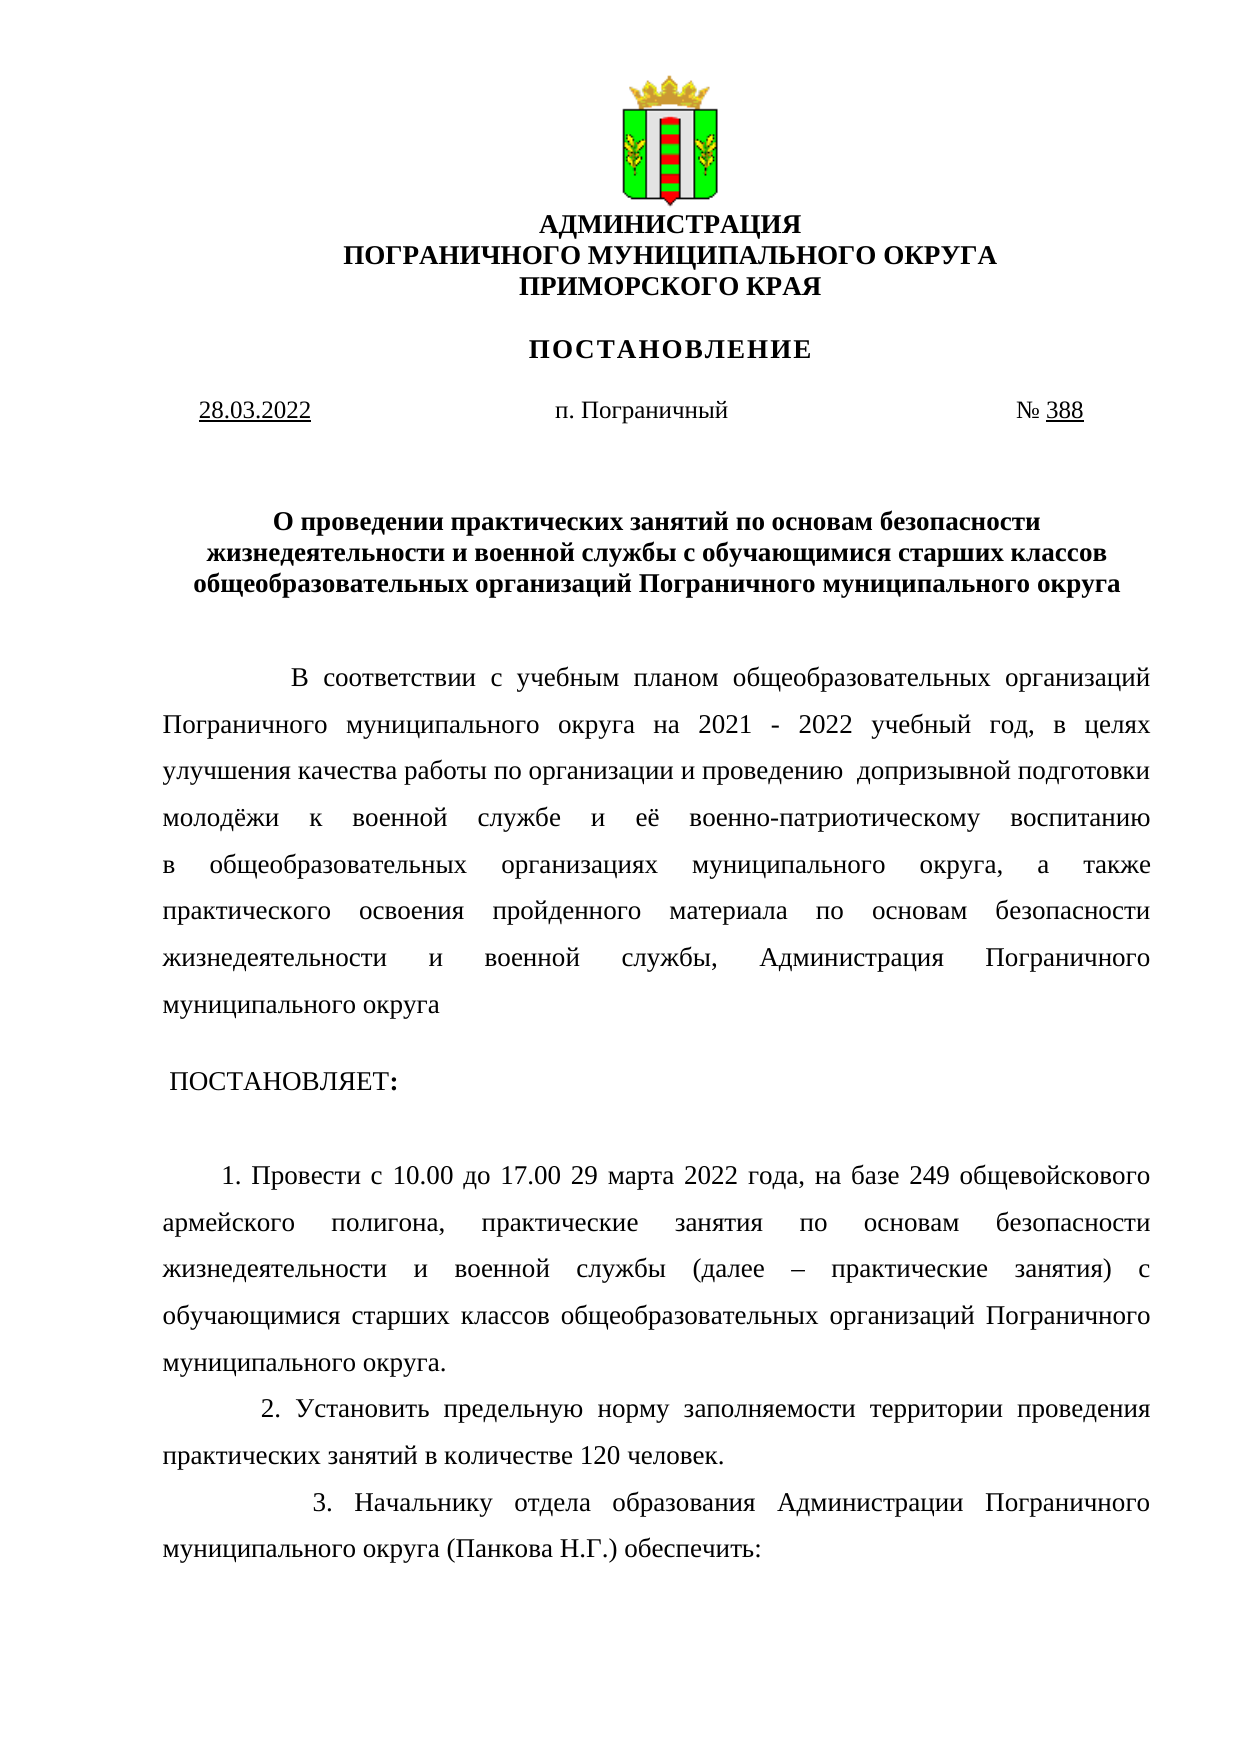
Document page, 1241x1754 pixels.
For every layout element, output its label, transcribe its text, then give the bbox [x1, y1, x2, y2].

text 3. Начальнику отдела образования Администрации Пограничного муниципального округа (Панкова Н.Г.) обеспечить: [162, 1486, 1152, 1563]
picture [620, 73, 721, 209]
text ПОСТАНОВЛЯЕТ: [162, 1066, 1152, 1097]
text 2. Установить предельную норму заполняемости территории проведения практических занятий в количестве 120 человек. [162, 1392, 1152, 1470]
table_header АДМИНИСТРАЦИЯ ПОГРАНИЧНОГО МУНИЦИПАЛЬНОГО ОКРУГА ПРИМОРСКОГО КРАЯ ПОСТАНОВЛЕНИЕ 28.03.2022 п. Пограничный № 388 [163, 74, 1178, 443]
text В соответствии с учебным планом общеобразовательных организаций Пограничного муниципального округа на 2021 - 2022 учебный год, в целях улучшения качества работы по организации и проведению допризывной подготовки молодёжи к военной службе и её военно-патриотическому воспитанию в общеобразовательных организациях муниципального округа, а также практического освоения пройденного материала по основам безопасности жизнедеятельности и военной службы, Администрация Пограничного муниципального округа [162, 661, 1152, 1019]
text О проведении практических занятий по основам безопасности жизнедеятельности и военной службы с обучающимися старших классов общеобразовательных организаций Пограничного муниципального округа [162, 505, 1152, 599]
text 1. Провести с 10.00 до 17.00 29 марта 2022 года, на базе 249 общевойскового армейского полигона, практические занятия по основам безопасности жизнедеятельности и военной службы (далее – практические занятия) с обучающимися старших классов общеобразовательных организаций Пограничного муниципального округа. [162, 1159, 1152, 1377]
